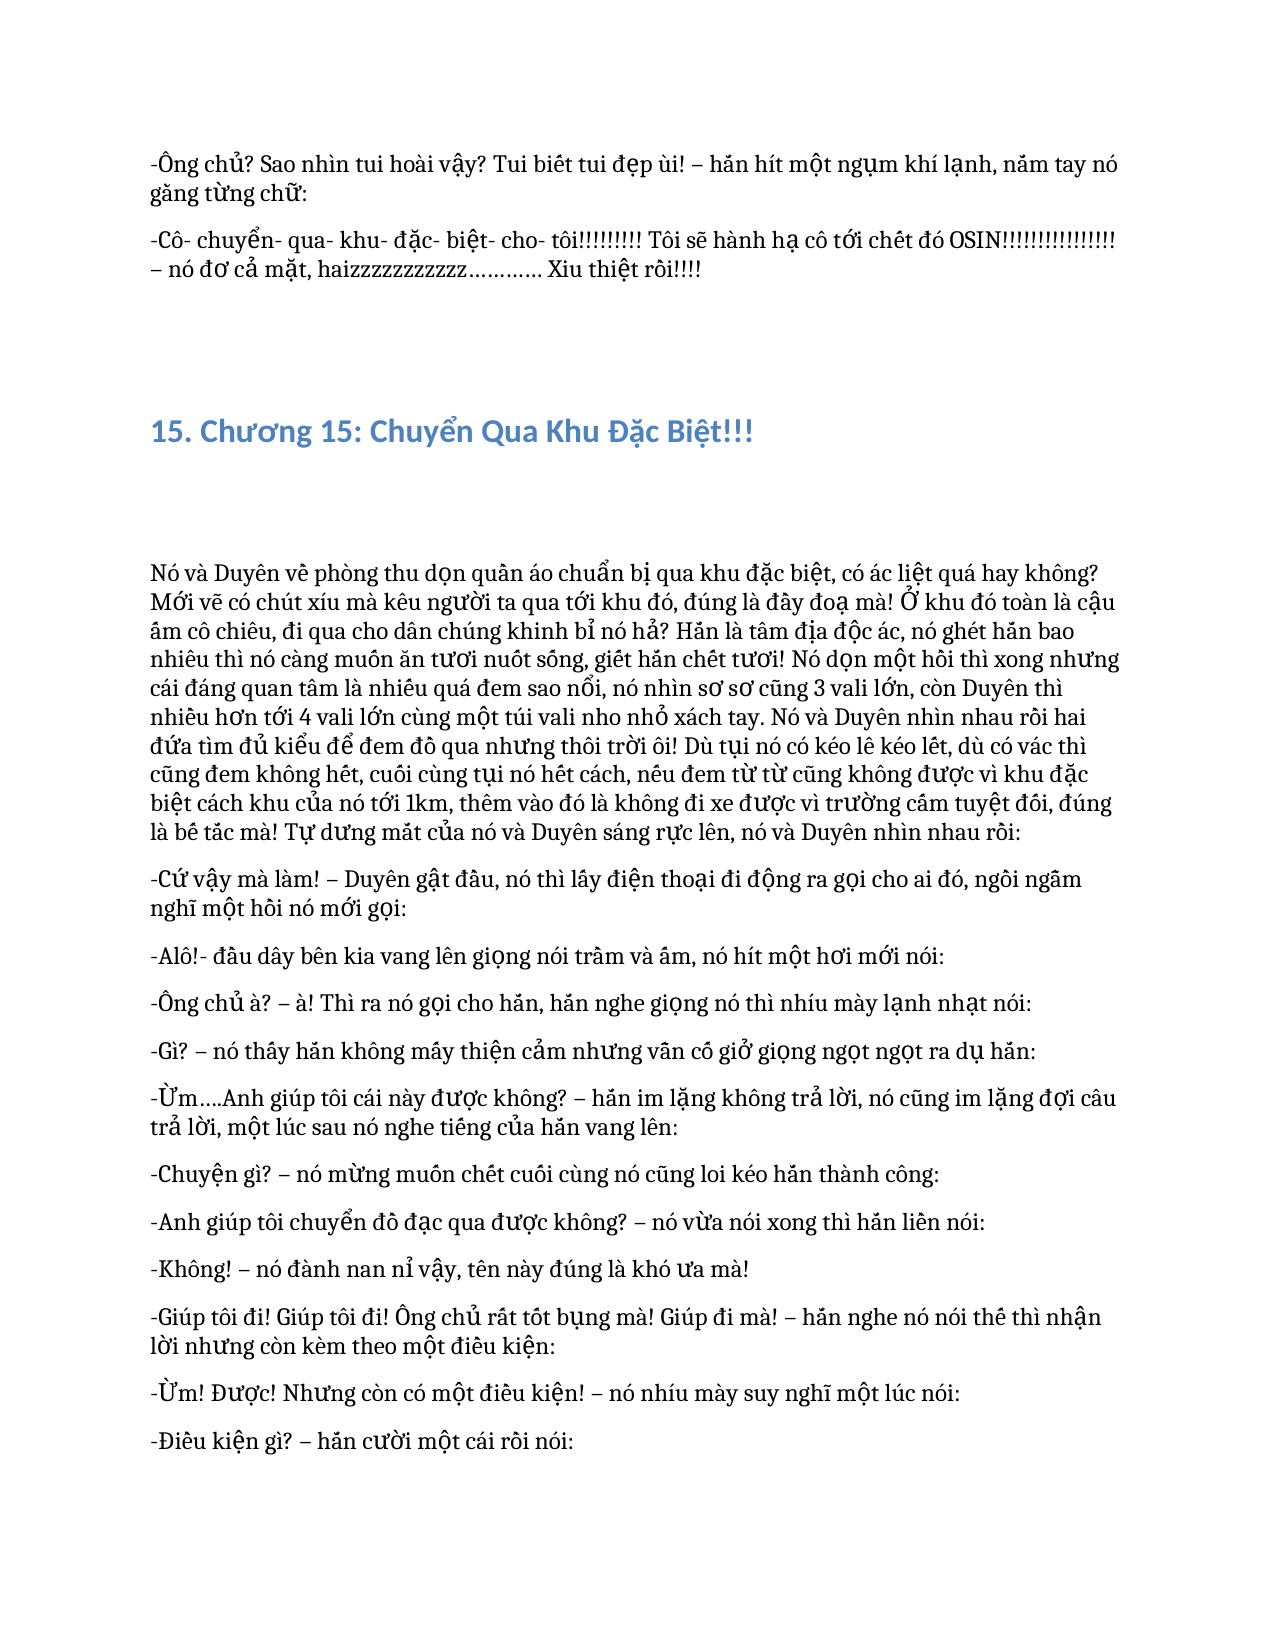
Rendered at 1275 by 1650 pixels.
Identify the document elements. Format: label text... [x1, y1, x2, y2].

text -Không! – nó đành nan nỉ vậy, tên này đúng là khó ưa mà! [150, 1255, 1125, 1284]
text -Ông chủ à? – à! Thì ra nó gọi cho hắn, hắn nghe giọng nó thì nhíu mày lạnh nhạt nói: [150, 989, 1125, 1018]
text -Alô!- đầu dây bên kia vang lên giọng nói trầm và ấm, nó hít một hơi mới nói: [150, 942, 1125, 970]
text Nó và Duyên về phòng thu dọn quần áo chuẩn bị qua khu đặc biệt, có ác liệt quá hay không? Mới vẽ có chút xíu mà kêu người ta qua tới khu đó, đúng là đầy đoạ mà! Ở khu đó toàn là cậu ấm cô chiêu, đi qua cho dân chúng khinh bỉ nó hả? Hắn là tâm địa độc ác, nó ghét hắn bao nhiêu thì nó càng muốn ăn tươi nuốt sống, giết hắn chết tươi! Nó dọn một hồi thì xong nhưng cái đáng quan tâm là nhiếu quá đem sao nổi, nó nhìn sơ sơ cũng 3 vali lớn, còn Duyên thì nhiều hơn tới 4 vali lớn cùng một túi vali nho nhỏ xách tay. Nó và Duyên nhìn nhau rồi hai đứa tìm đủ kiểu để đem đồ qua nhưng thôi trời ôi! Dù tụi nó có kéo lê kéo lết, dù có vác thì cũng đem không hết, cuối cùng tụi nó hết cách, nếu đem từ từ cũng không được vì khu đặc biệt cách khu của nó tới 1km, thêm vào đó là không đi xe được vì trường cấm tuyệt đối, đúng là bế tắc mà! Tự dưng mắt của nó và Duyên sáng rực lên, nó và Duyên nhìn nhau rồi: [150, 559, 1125, 847]
text -Cô- chuyển- qua- khu- đặc- biệt- cho- tôi!!!!!!!!! Tôi sẽ hành hạ cô tới chết đó OSIN!!!!!!!!!!!!!!!! – nó đơ cả mặt, haizzzzzzzzzzz………… Xiu thiệt rồi!!!! [150, 226, 1125, 284]
text -Ừm! Được! Nhưng còn có một điều kiện! – nó nhíu mày suy nghĩ một lúc nói: [150, 1379, 1125, 1408]
text -Giúp tôi đi! Giúp tôi đi! Ông chủ rất tốt bụng mà! Giúp đi mà! – hắn nghe nó nói thế thì nhận lời nhưng còn kèm theo một điều kiện: [150, 1303, 1125, 1360]
text -Chuyện gì? – nó mừng muốn chết cuối cùng nó cũng loi kéo hắn thành công: [150, 1160, 1125, 1189]
text -Gì? – nó thấy hắn không mấy thiện cảm nhưng vẫn cố giở giọng ngọt ngọt ra dụ hắn: [150, 1037, 1125, 1065]
text -Ông chủ? Sao nhìn tui hoài vậy? Tui biết tui đẹp ùi! – hắn hít một ngụm khí lạnh, nắm tay nó gằng từng chữ: [150, 150, 1125, 207]
text -Cứ vậy mà làm! – Duyên gật đầu, nó thì lấy điện thoại đi động ra gọi cho ai đó, ngồi ngẫm nghĩ một hồi nó mới gọi: [150, 865, 1125, 923]
text -Ừm….Anh giúp tôi cái này được không? – hắn im lặng không trả lời, nó cũng im lặng đợi câu trả lời, một lúc sau nó nghe tiếng của hắn vang lên: [150, 1084, 1125, 1142]
text -Anh giúp tôi chuyển đồ đạc qua được không? – nó vừa nói xong thì hắn liền nói: [150, 1208, 1125, 1237]
text -Điều kiện gì? – hắn cười một cái rồi nói: [150, 1427, 1125, 1455]
subtitle 15. Chương 15: Chuyển Qua Khu Đặc Biệt!!! [150, 409, 1125, 450]
